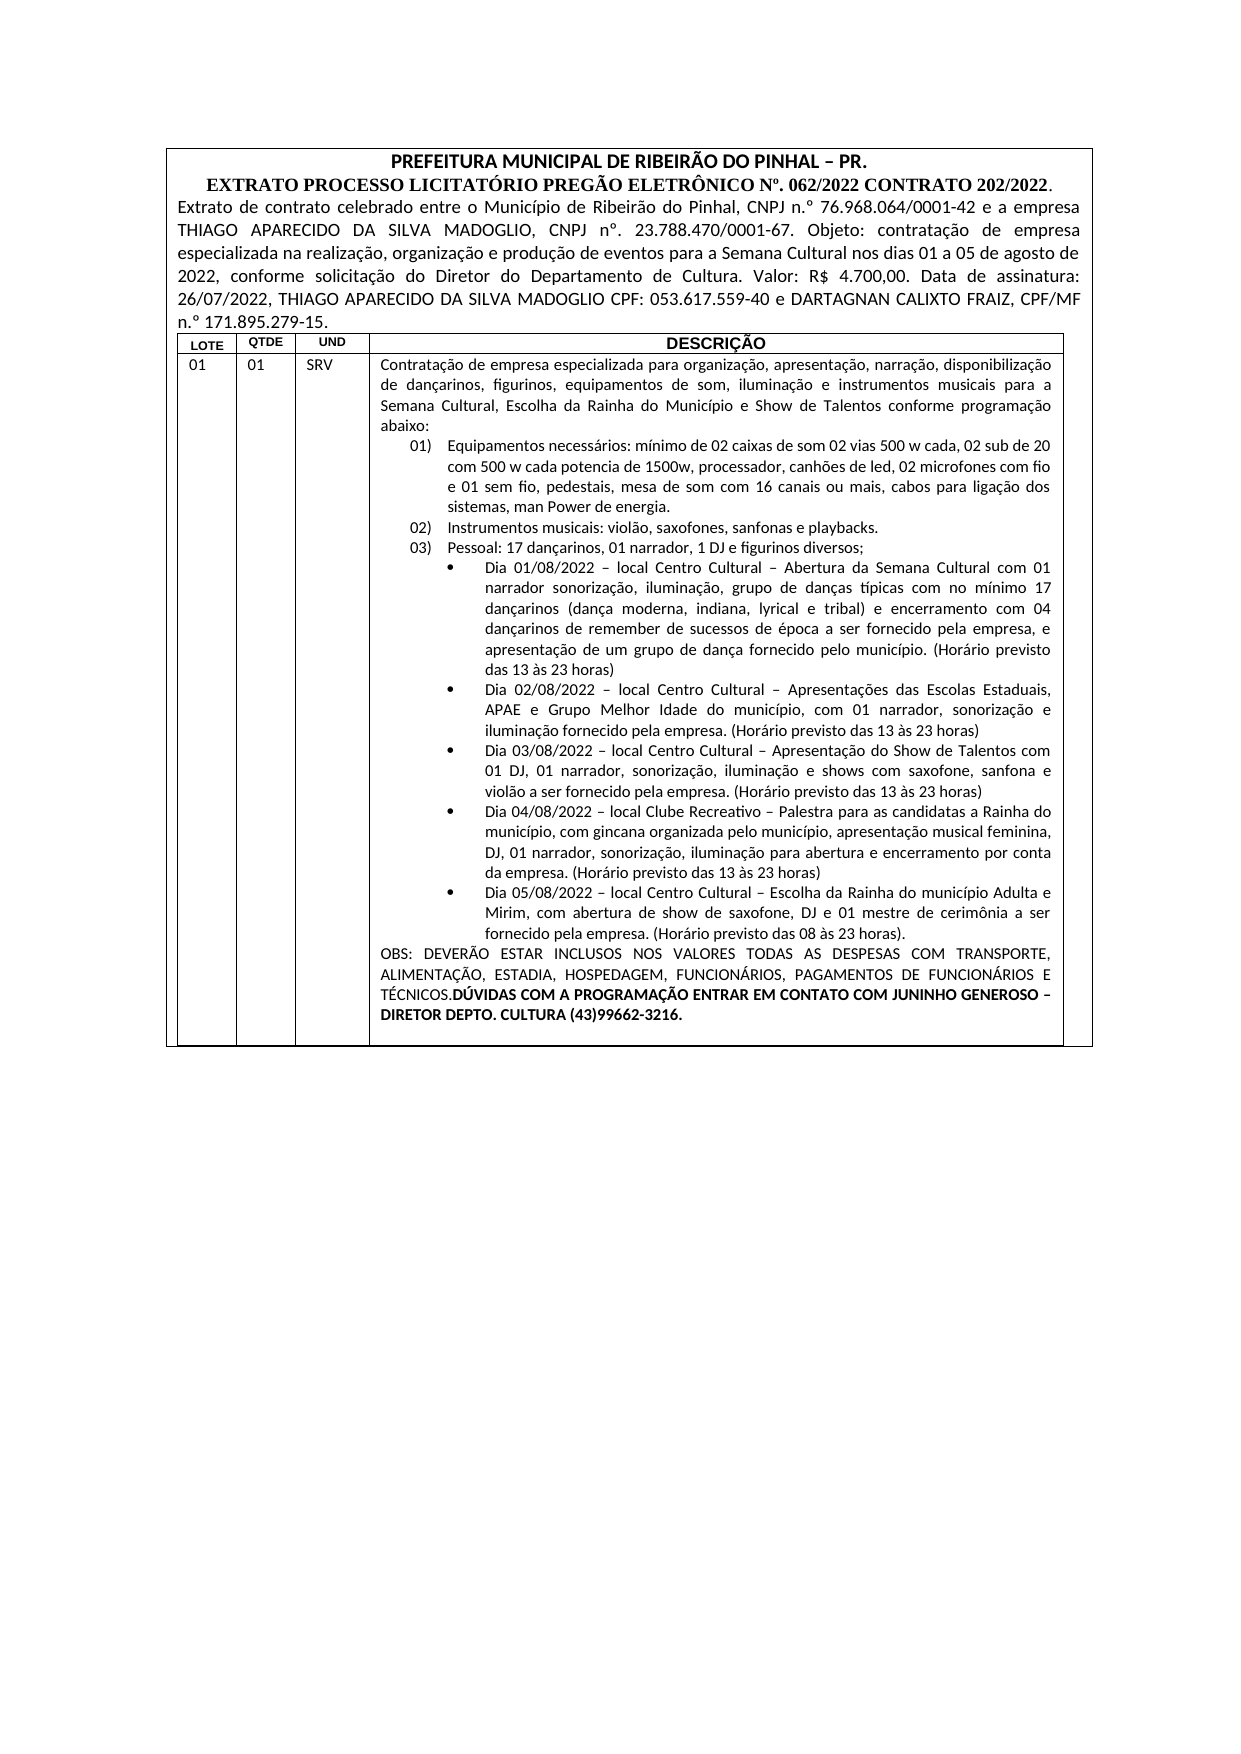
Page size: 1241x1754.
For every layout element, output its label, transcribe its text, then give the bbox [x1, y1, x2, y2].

table_header PREFEITURA MUNICIPAL DE RIBEIRÃO DO PINHAL – PR. EXTRATO PROCESSO LICITATÓRIO PREGÃO ELETRÔNICO Nº. 062/2022 CONTRATO 202/2022. Extrato de contrato celebrado entre o Município de Ribeirão do Pinhal, CNPJ n.º 76.968.064/0001-42 e a empresa THIAGO APARECIDO DA SILVA MADOGLIO, CNPJ nº. 23.788.470/0001-67. Objeto: contratação de empresa especializada na realização, organização e produção de eventos para a Semana Cultural nos dias 01 a 05 de agosto de 2022, conforme solicitação do Diretor do Departamento de Cultura. Valor: R$ 4.700,00. Data de assinatura: 26/07/2022, THIAGO APARECIDO DA SILVA MADOGLIO CPF: 053.617.559-40 e DARTAGNAN CALIXTO FRAIZ, CPF/MF n.º 171.895.279-15. [167, 149, 1092, 1046]
